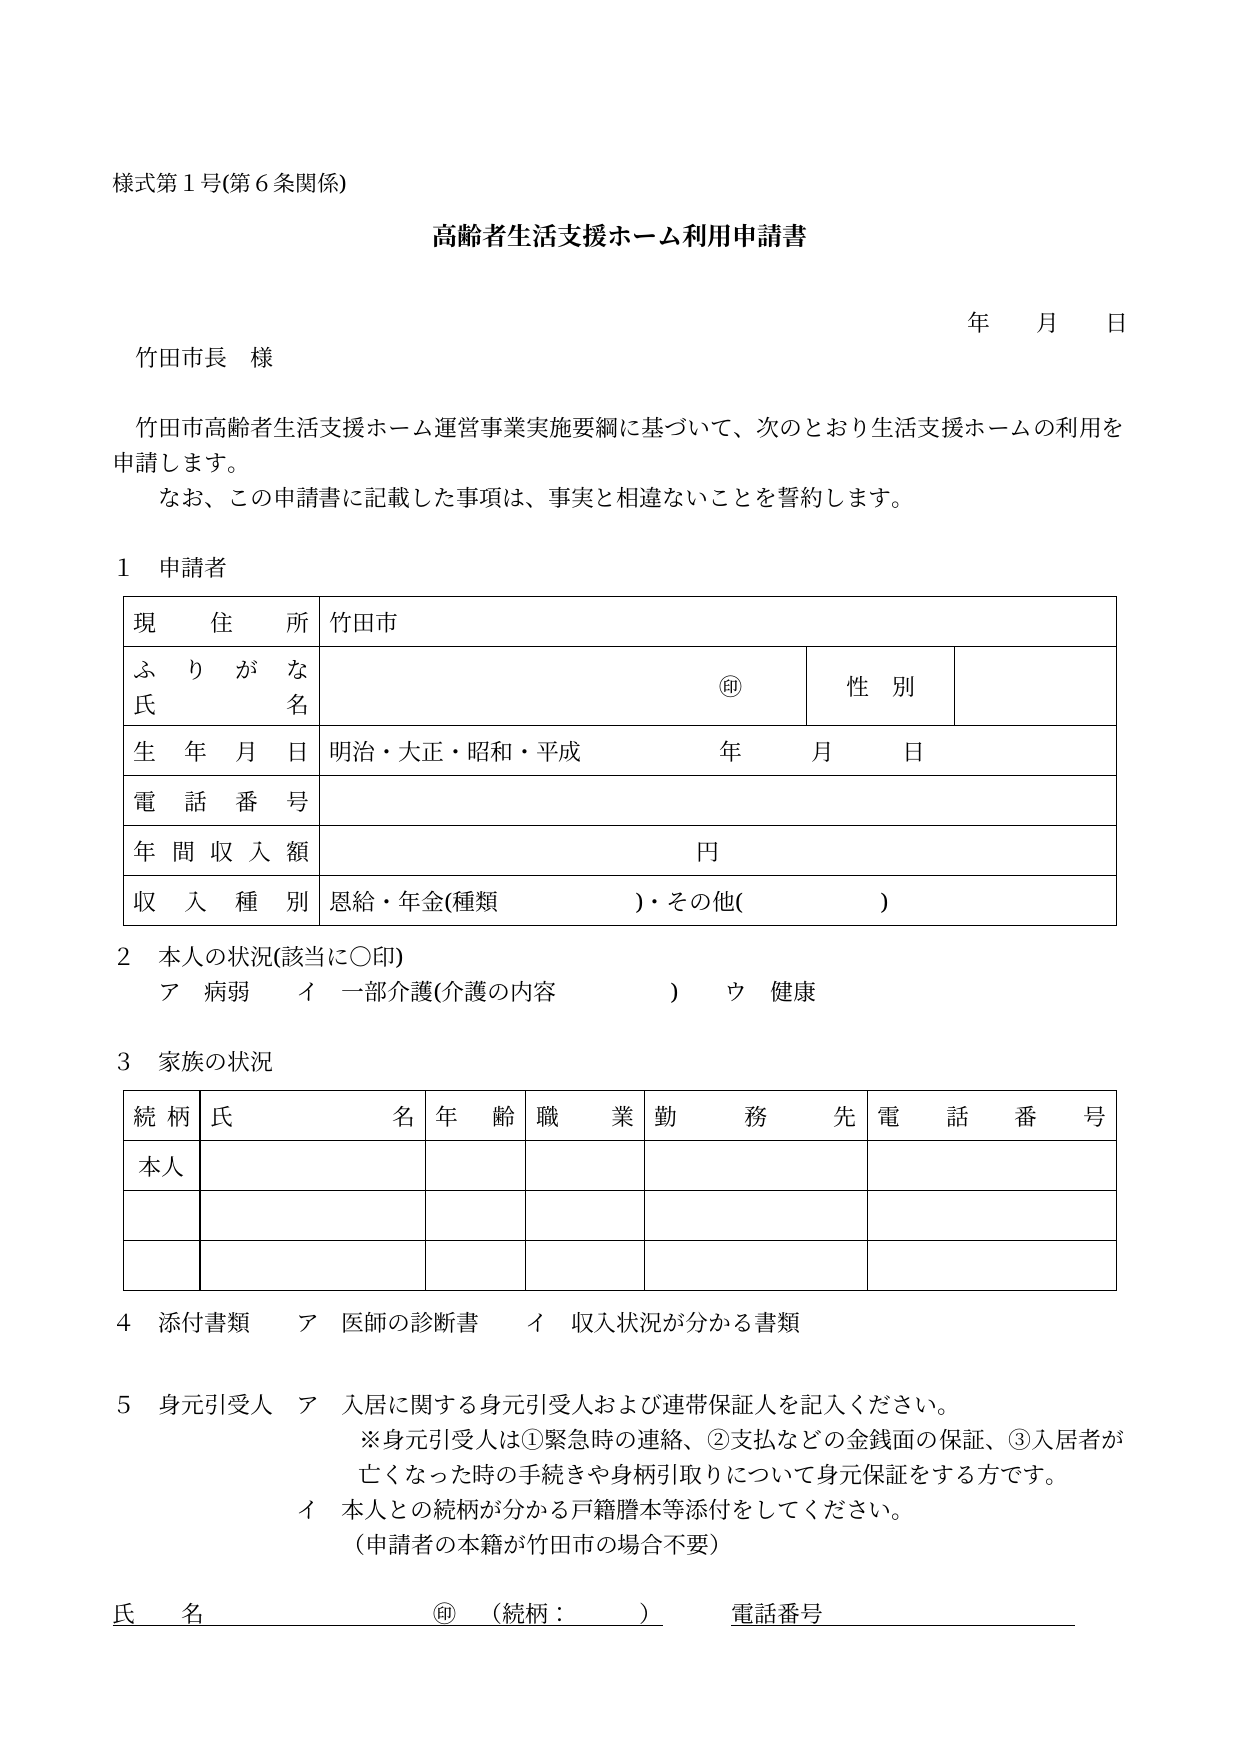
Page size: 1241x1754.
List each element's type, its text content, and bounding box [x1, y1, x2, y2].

text １ 申請者 [112, 549, 1128, 583]
table_cell [526, 1191, 644, 1240]
table_header 勤務先 [645, 1091, 867, 1140]
table_cell [124, 1241, 199, 1290]
table_header 年齢 [426, 1091, 525, 1140]
table_cell [645, 1241, 867, 1290]
table_cell 収入種別 [124, 876, 319, 925]
table_header 職業 [526, 1091, 644, 1140]
table_cell [426, 1241, 525, 1290]
table_header 竹田市 [320, 597, 1116, 646]
table_cell [201, 1141, 425, 1190]
table_cell [426, 1141, 525, 1190]
text ５ 身元引受人 ア 入居に関する身元引受人および連帯保証人を記入ください。 [112, 1386, 1128, 1421]
table_header 電話番号 [868, 1091, 1116, 1140]
text 竹田市長 様 [112, 339, 1128, 374]
text 竹田市高齢者生活支援ホーム運営事業実施要綱に基づいて、次のとおり生活支援ホームの利用を申請します。 [112, 409, 1128, 479]
text ３ 家族の状況 [112, 1043, 1128, 1078]
table_cell 年間収入額 [124, 826, 319, 875]
table_cell [526, 1241, 644, 1290]
table_cell 本人 [124, 1141, 199, 1190]
table_cell [868, 1241, 1116, 1290]
text （申請者の本籍が竹田市の場合不要） [343, 1526, 1128, 1561]
table_cell 明治・大正・昭和・平成 年 月 日 [320, 726, 1116, 775]
text ア 病弱 イ 一部介護(介護の内容 ) ウ 健康 [112, 973, 1128, 1008]
table_cell 円 [320, 826, 1116, 875]
table_cell [201, 1191, 425, 1240]
table_cell ふりがな 氏名 [124, 647, 319, 725]
table_cell [320, 776, 1116, 825]
table_header 氏名 [201, 1091, 425, 1140]
table_cell [645, 1191, 867, 1240]
text イ 本人との続柄が分かる戸籍謄本等添付をしてください。 [112, 1491, 1128, 1526]
table_cell [868, 1141, 1116, 1190]
table_header 続柄 [124, 1091, 199, 1140]
text 高齢者生活支援ホーム利用申請書 [112, 200, 1128, 269]
table_cell 恩給・年金(種類 )・その他( ) [320, 876, 1116, 925]
text 年 月 日 [112, 304, 1128, 339]
table_header 現住所 [124, 597, 319, 646]
table_cell 生年月日 [124, 726, 319, 775]
text ４ 添付書類 ア 医師の診断書 イ 収入状況が分かる書類 [112, 1304, 1128, 1339]
table_cell [124, 1191, 199, 1240]
table_cell [868, 1191, 1116, 1240]
text なお、この申請書に記載した事項は、事実と相違ないことを誓約します。 [112, 479, 1128, 514]
text ２ 本人の状況(該当に○印) [112, 938, 1128, 973]
text ※身元引受人は①緊急時の連絡、②支払などの金銭面の保証、③入居者が亡くなった時の手続きや身柄引取りについて身元保証をする方です。 [312, 1421, 1128, 1491]
table_cell ㊞ [320, 647, 806, 725]
table_cell 性 別 [807, 647, 954, 725]
table_cell [526, 1141, 644, 1190]
text 氏 名 ㊞ （続柄： ） 電話番号 [112, 1596, 1128, 1630]
table_cell [426, 1191, 525, 1240]
table_cell [955, 647, 1116, 725]
text 様式第１号(第６条関係) [112, 165, 1128, 200]
table_cell [645, 1141, 867, 1190]
table_cell [201, 1241, 425, 1290]
table_cell 電話番号 [124, 776, 319, 825]
